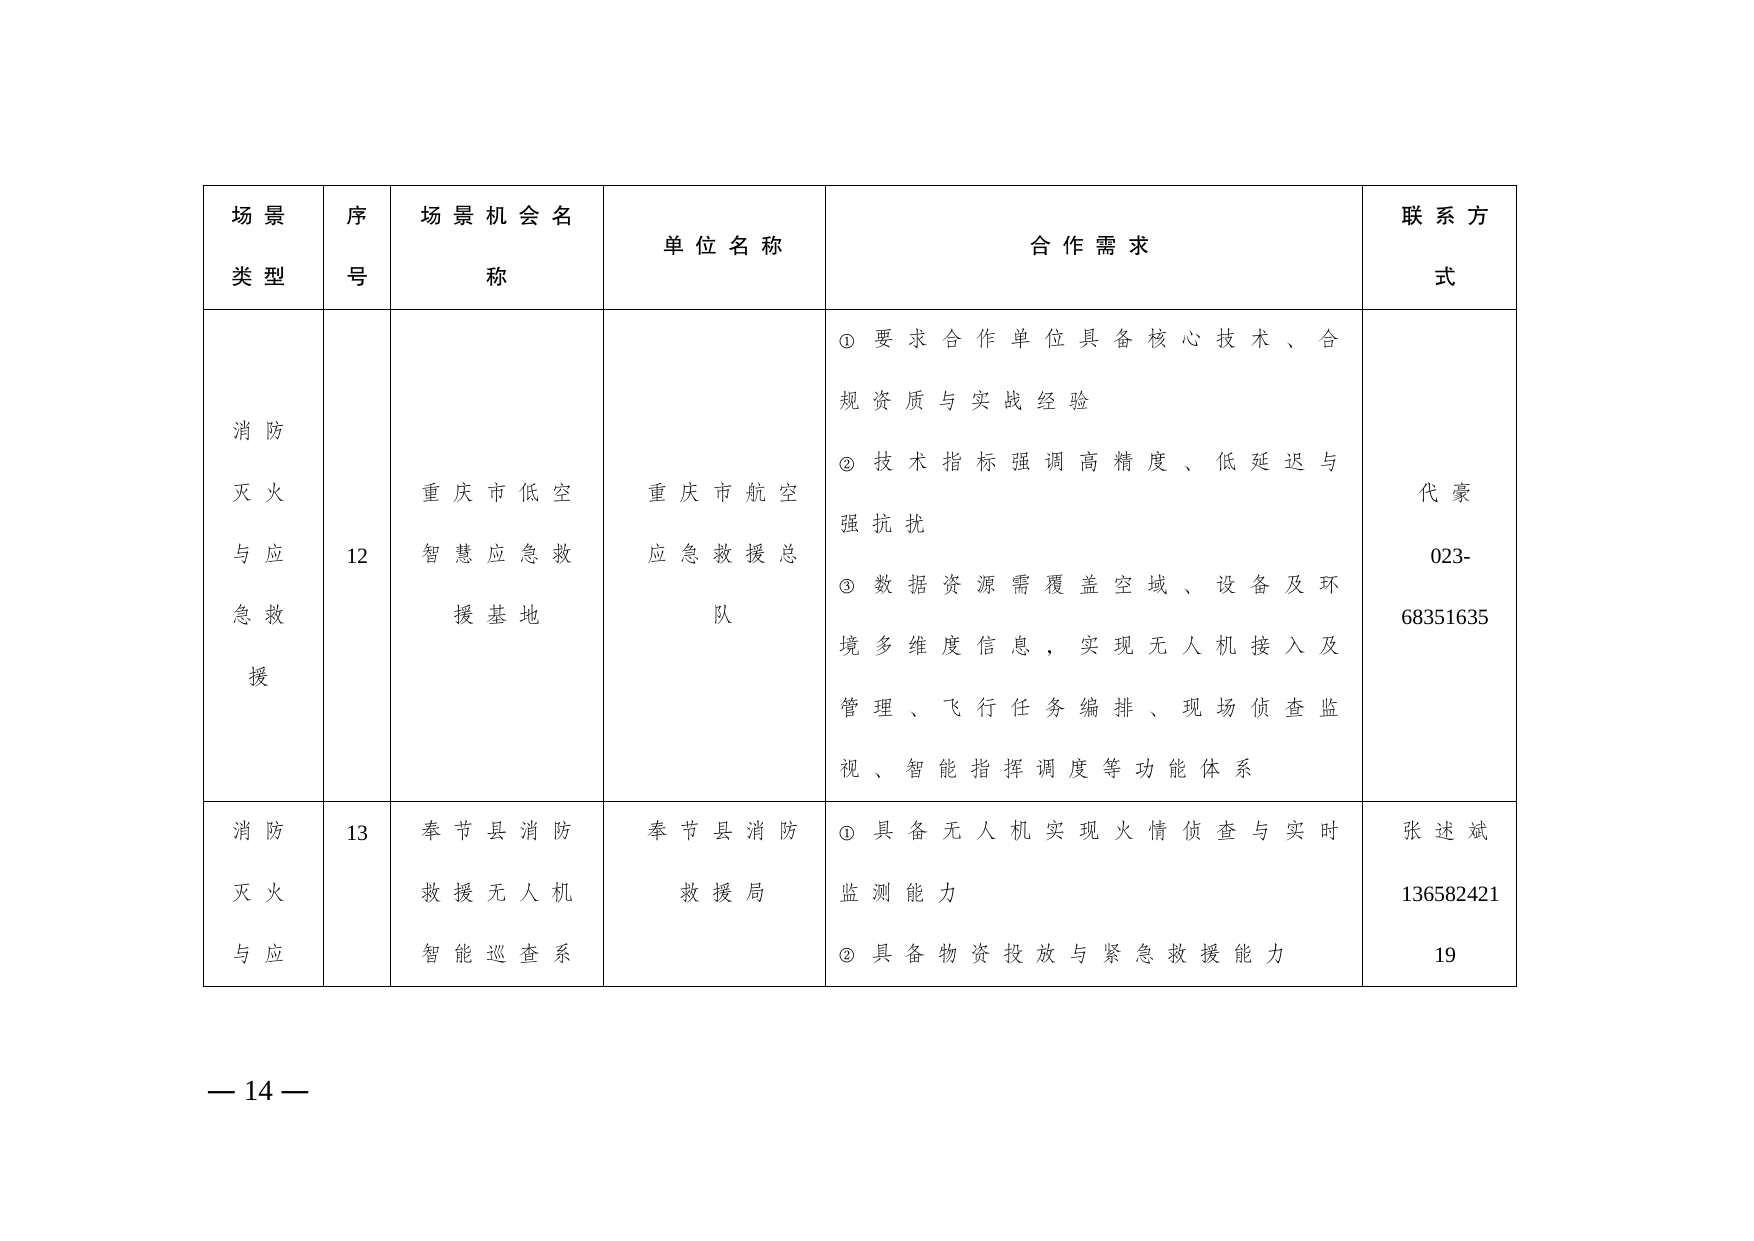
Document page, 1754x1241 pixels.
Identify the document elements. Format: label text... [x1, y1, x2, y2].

table_header 序号 [324, 186, 390, 309]
table_cell 张述斌 13658242119 [1363, 802, 1516, 986]
table_cell 消防灭火与应急救援 [204, 310, 323, 801]
table_cell 奉节县消防救援局 [604, 802, 825, 986]
table_cell 13 [324, 802, 390, 986]
table_cell 12 [324, 310, 390, 801]
table_cell 重庆市低空智慧应急救援基地 [391, 310, 603, 801]
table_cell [826, 802, 1362, 986]
table_cell ①要求合作单位具备核心技术、合规资质与实战经验 ②技术指标强调高精度、低延迟与强抗扰 ③数据资源需覆盖空域、设备及环境多维度信息，实现无人机接入及管理、飞行任务编排、现场侦查监视、智能指挥调度等功能体系 [826, 310, 1362, 801]
table_header 合作需求 [826, 186, 1362, 309]
table_header 场景类型 [204, 186, 323, 309]
table_cell 奉节县消防救援无人机智能巡查系统 [391, 802, 603, 986]
table_header 场景机会名称 [391, 186, 603, 309]
table_header 联系方式 [1363, 186, 1516, 309]
table_cell 重庆市航空应急救援总队 [604, 310, 825, 801]
table_cell 消防灭火与应急救援 [204, 802, 323, 986]
table_cell 代豪 023-68351635 [1363, 310, 1516, 801]
table_header 单位名称 [604, 186, 825, 309]
